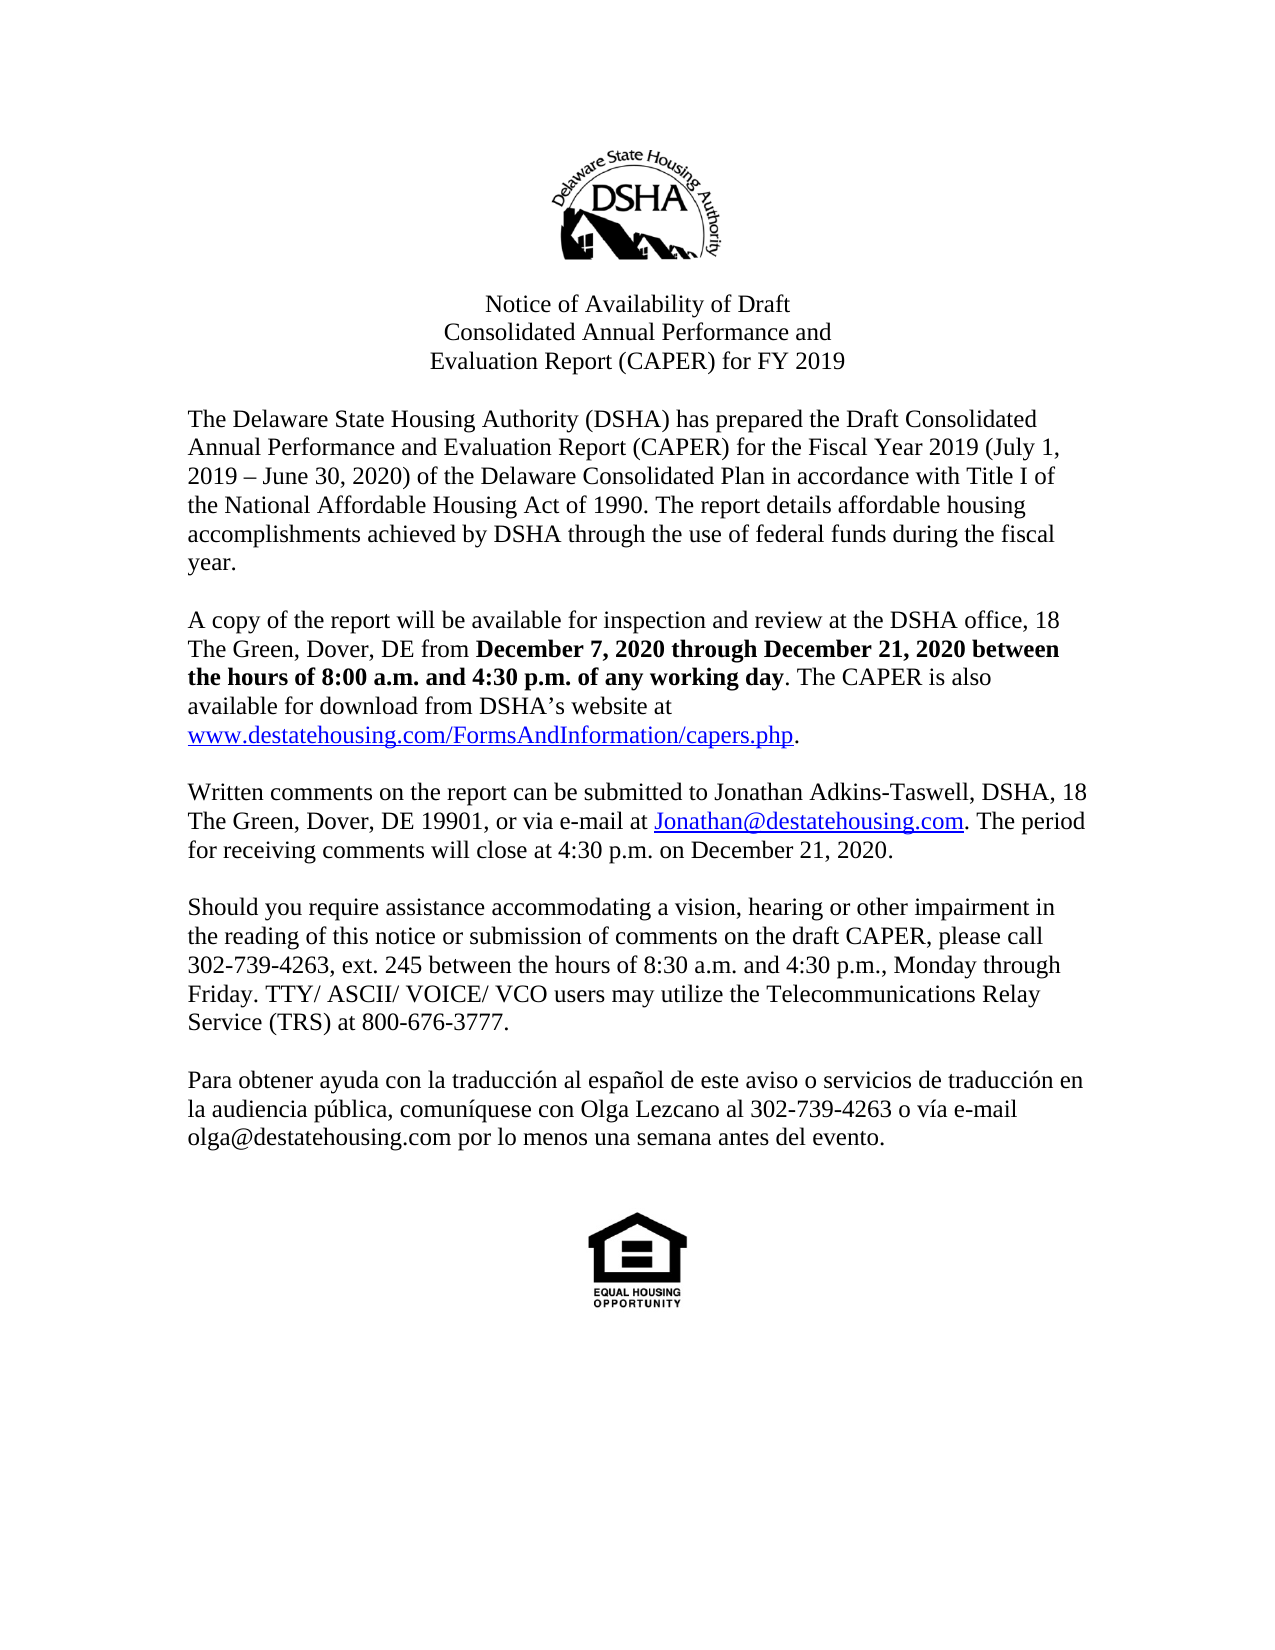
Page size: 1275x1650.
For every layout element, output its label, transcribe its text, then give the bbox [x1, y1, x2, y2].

text Evaluation Report (CAPER) for FY 2019 [187, 346, 1087, 375]
picture [585, 1208, 690, 1314]
text The Delaware State Housing Authority (DSHA) has prepared the Draft Consolidated Annual Performance and Evaluation Report (CAPER) for the Fiscal Year 2019 (July 1, 2019 – June 30, 2020) of the Delaware Consolidated Plan in accordance with Title I of the National Affordable Housing Act of 1990. The report details affordable housing accomplishments achieved by DSHA through the use of federal funds during the fiscal year. [187, 404, 1087, 576]
text Consolidated Annual Performance and [187, 317, 1087, 346]
picture [551, 150, 722, 260]
text Para obtener ayuda con la traducción al español de este aviso o servicios de traducción en la audiencia pública, comuníquese con Olga Lezcano al 302-739-4263 o vía e-mail olga@destatehousing.com por lo menos una semana antes del evento. [187, 1065, 1087, 1151]
text Written comments on the report can be submitted to Jonathan Adkins-Taswell, DSHA, 18 The Green, Dover, DE 19901, or via e-mail at Jonathan@destatehousing.com. The period for receiving comments will close at 4:30 p.m. on December 21, 2020. [187, 777, 1087, 864]
text Notice of Availability of Draft [187, 289, 1087, 317]
text A copy of the report will be available for inspection and review at the DSHA office, 18 The Green, Dover, DE from December 7, 2020 through December 21, 2020 between the hours of 8:00 a.m. and 4:30 p.m. of any working day. The CAPER is also available for download from DSHA’s website at www.destatehousing.com/FormsAndInformation/capers.php. [187, 605, 1087, 749]
text Should you require assistance accommodating a vision, hearing or other impairment in the reading of this notice or submission of comments on the draft CAPER, please call 302-739-4263, ext. 245 between the hours of 8:30 a.m. and 4:30 p.m., Monday through Friday. TTY/ ASCII/ VOICE/ VCO users may utilize the Telecommunications Relay Service (TRS) at 800-676-3777. [187, 892, 1087, 1036]
